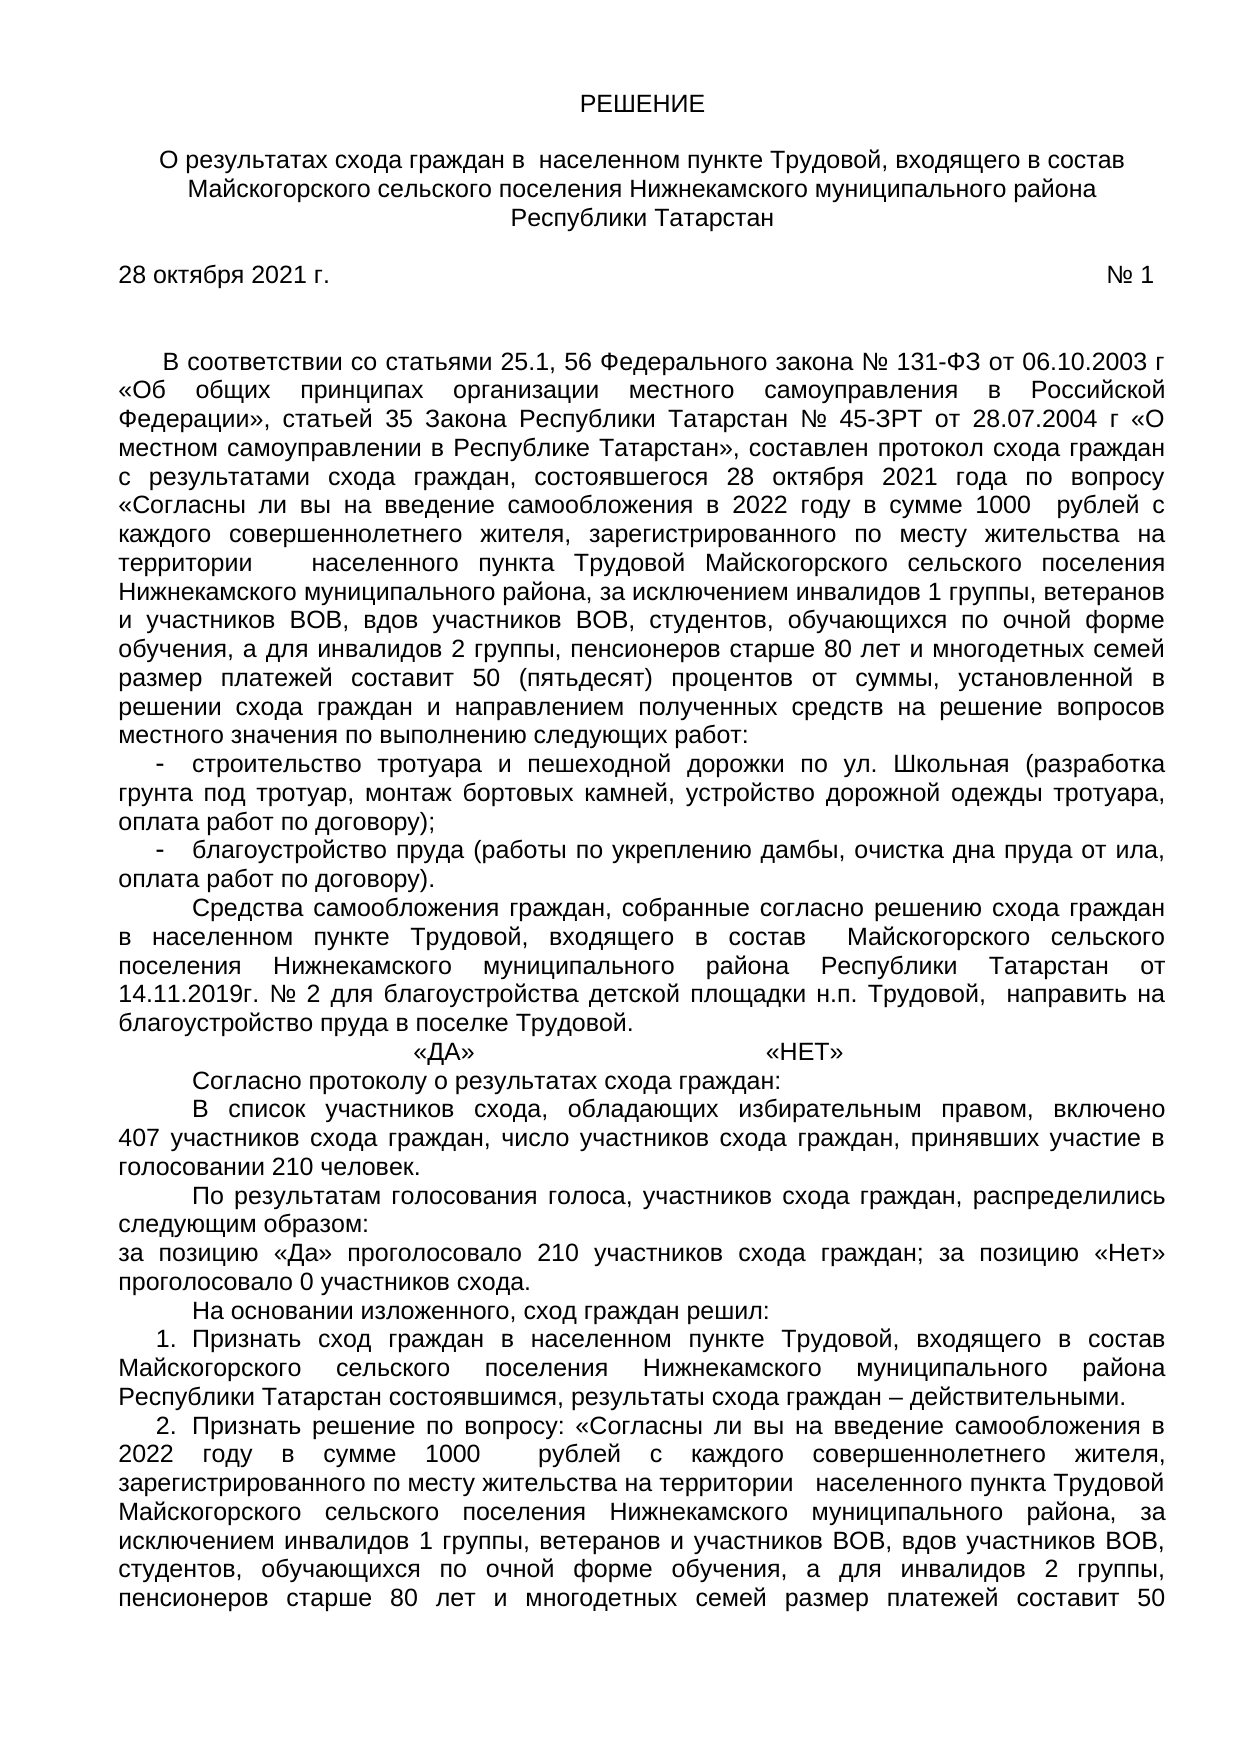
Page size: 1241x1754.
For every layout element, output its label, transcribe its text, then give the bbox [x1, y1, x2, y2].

text В соответствии со статьями 25.1, 56 Федерального закона № 131-ФЗ от 06.10.2003 г «Об общих принципах организации местного самоуправления в Российской Федерации», статьей 35 Закона Республики Татарстан № 45-ЗРТ от 28.07.2004 г «О местном самоуправлении в Республике Татарстан», составлен протокол схода граждан с результатами схода граждан, состоявшегося 28 октября 2021 года по вопросу «Согласны ли вы на введение самообложения в 2022 году в сумме 1000 рублей с каждого совершеннолетнего жителя, зарегистрированного по месту жительства на территории населенного пункта Трудовой Майскогорского сельского поселения Нижнекамского муниципального района, за исключением инвалидов 1 группы, ветеранов и участников ВОВ, вдов участников ВОВ, студентов, обучающихся по очной форме обучения, а для инвалидов 2 группы, пенсионеров старше 80 лет и многодетных семей размер платежей составит 50 (пятьдесят) процентов от суммы, установленной в решении схода граждан и направлением полученных средств на решение вопросов местного значения по выполнению следующих работ: [118, 347, 1167, 749]
text На основании изложенного, сход граждан решил: [118, 1296, 1167, 1324]
text «ДА» «НЕТ» [339, 1037, 1167, 1066]
text 28 октября 2021 г. № 1 [118, 260, 1167, 289]
list благоустройство пруда (работы по укреплению дамбы, очистка дна пруда от ила, оплата работ по договору). [118, 836, 1167, 893]
text Средства самообложения граждан, собранные согласно решению схода граждан в населенном пункте Трудовой, входящего в состав Майскогорского сельского поселения Нижнекамского муниципального района Республики Татарстан от 14.11.2019г. № 2 для благоустройства детской площадки н.п. Трудовой, направить на благоустройство пруда в поселке Трудовой. [118, 893, 1167, 1037]
text РЕШЕНИЕ [118, 89, 1167, 117]
text В список участников схода, обладающих избирательным правом, включено 407 участников схода граждан, число участников схода граждан, принявших участие в голосовании 210 человек. [118, 1094, 1167, 1181]
text О результатах схода граждан в населенном пункте Трудовой, входящего в состав Майскогорского сельского поселения Нижнекамского муниципального района Республики Татарстан [118, 145, 1167, 232]
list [118, 1411, 1167, 1612]
text за позицию «Да» проголосовало 210 участников схода граждан; за позицию «Нет» проголосовало 0 участников схода. [118, 1238, 1167, 1296]
text По результатам голосования голоса, участников схода граждан, распределились следующим образом: [118, 1181, 1167, 1238]
text Согласно протоколу о результатах схода граждан: [118, 1066, 1167, 1094]
list строительство тротуара и пешеходной дорожки по ул. Школьная (разработка грунта под тротуар, монтаж бортовых камней, устройство дорожной одежды тротуара, оплата работ по договору); [118, 749, 1167, 836]
list Признать сход граждан в населенном пункте Трудовой, входящего в состав Майскогорского сельского поселения Нижнекамского муниципального района Республики Татарстан состоявшимся, результаты схода граждан – действительными. [118, 1324, 1167, 1411]
